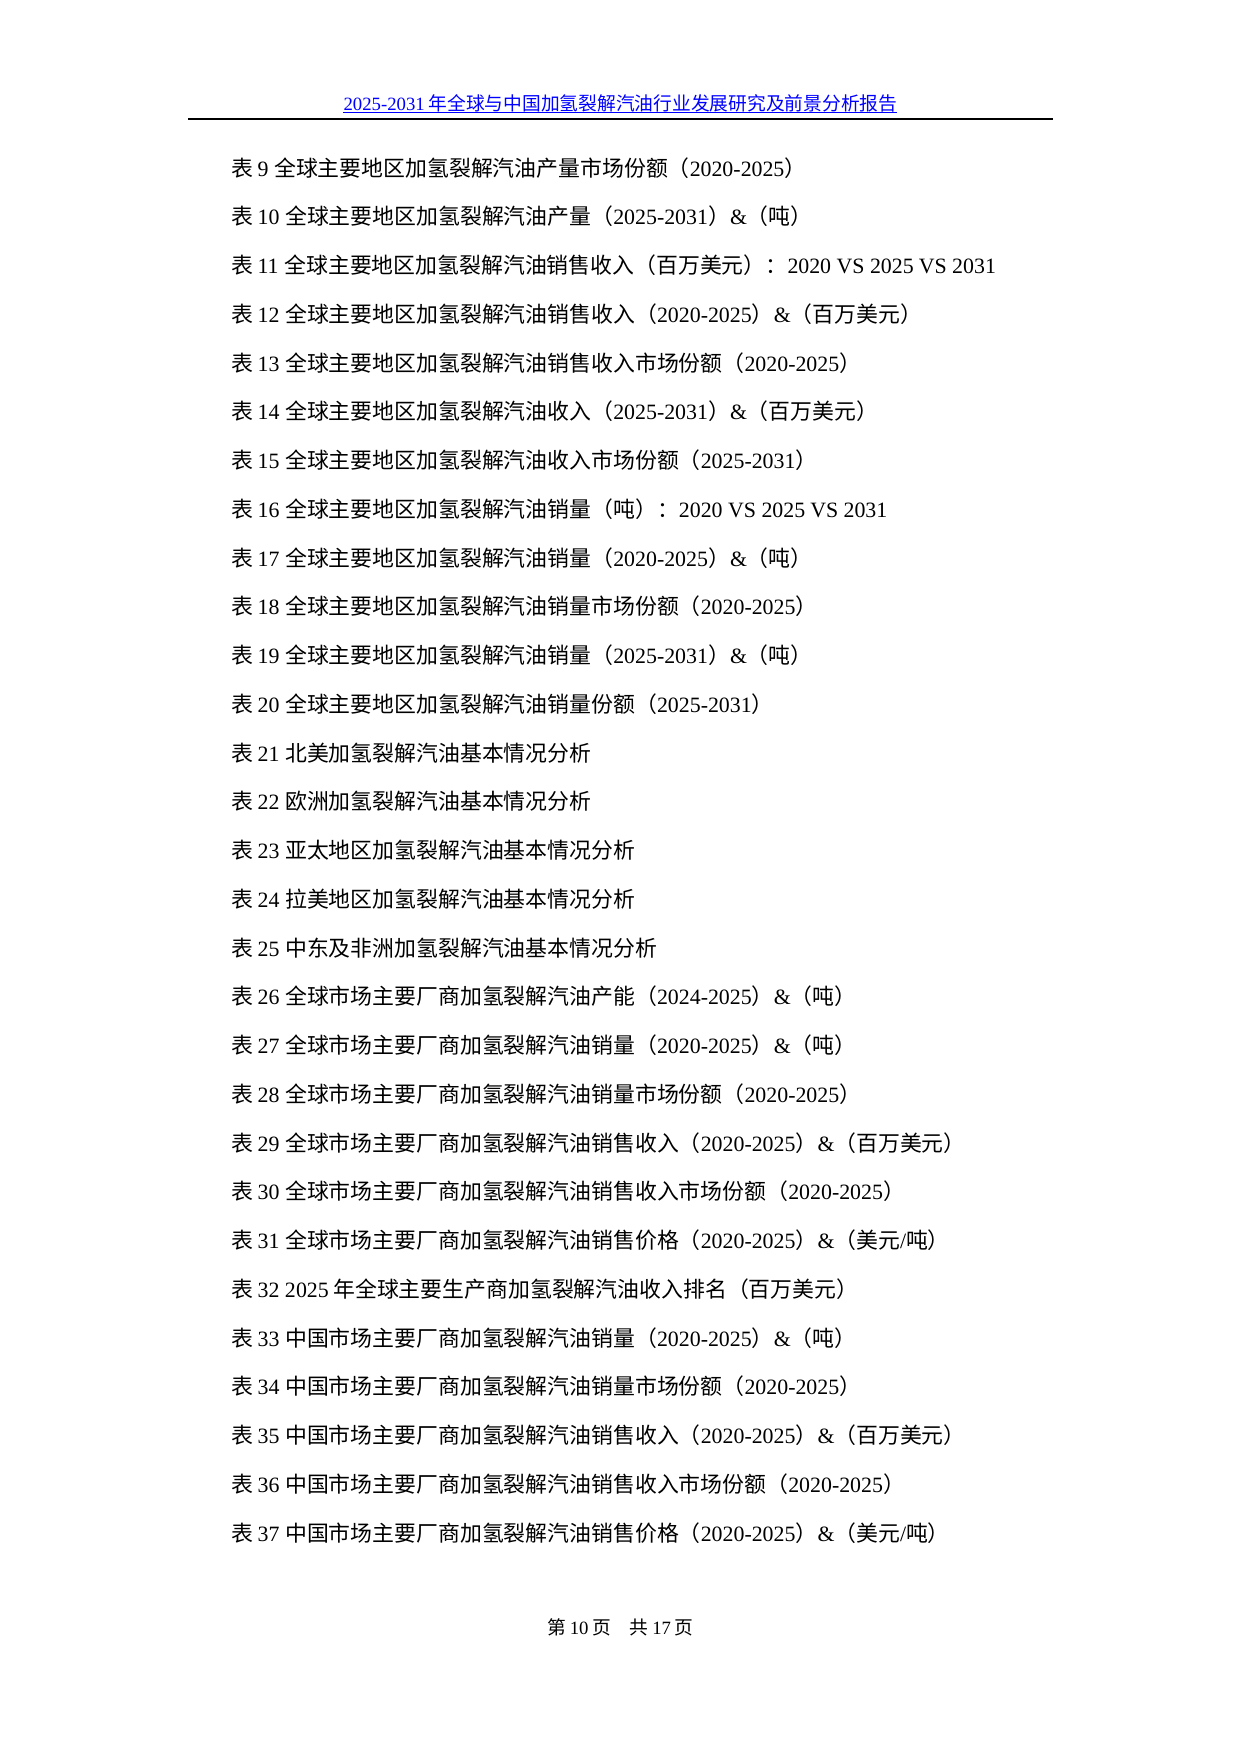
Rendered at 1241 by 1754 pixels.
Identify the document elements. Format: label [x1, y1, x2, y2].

text [187, 150, 1053, 1548]
